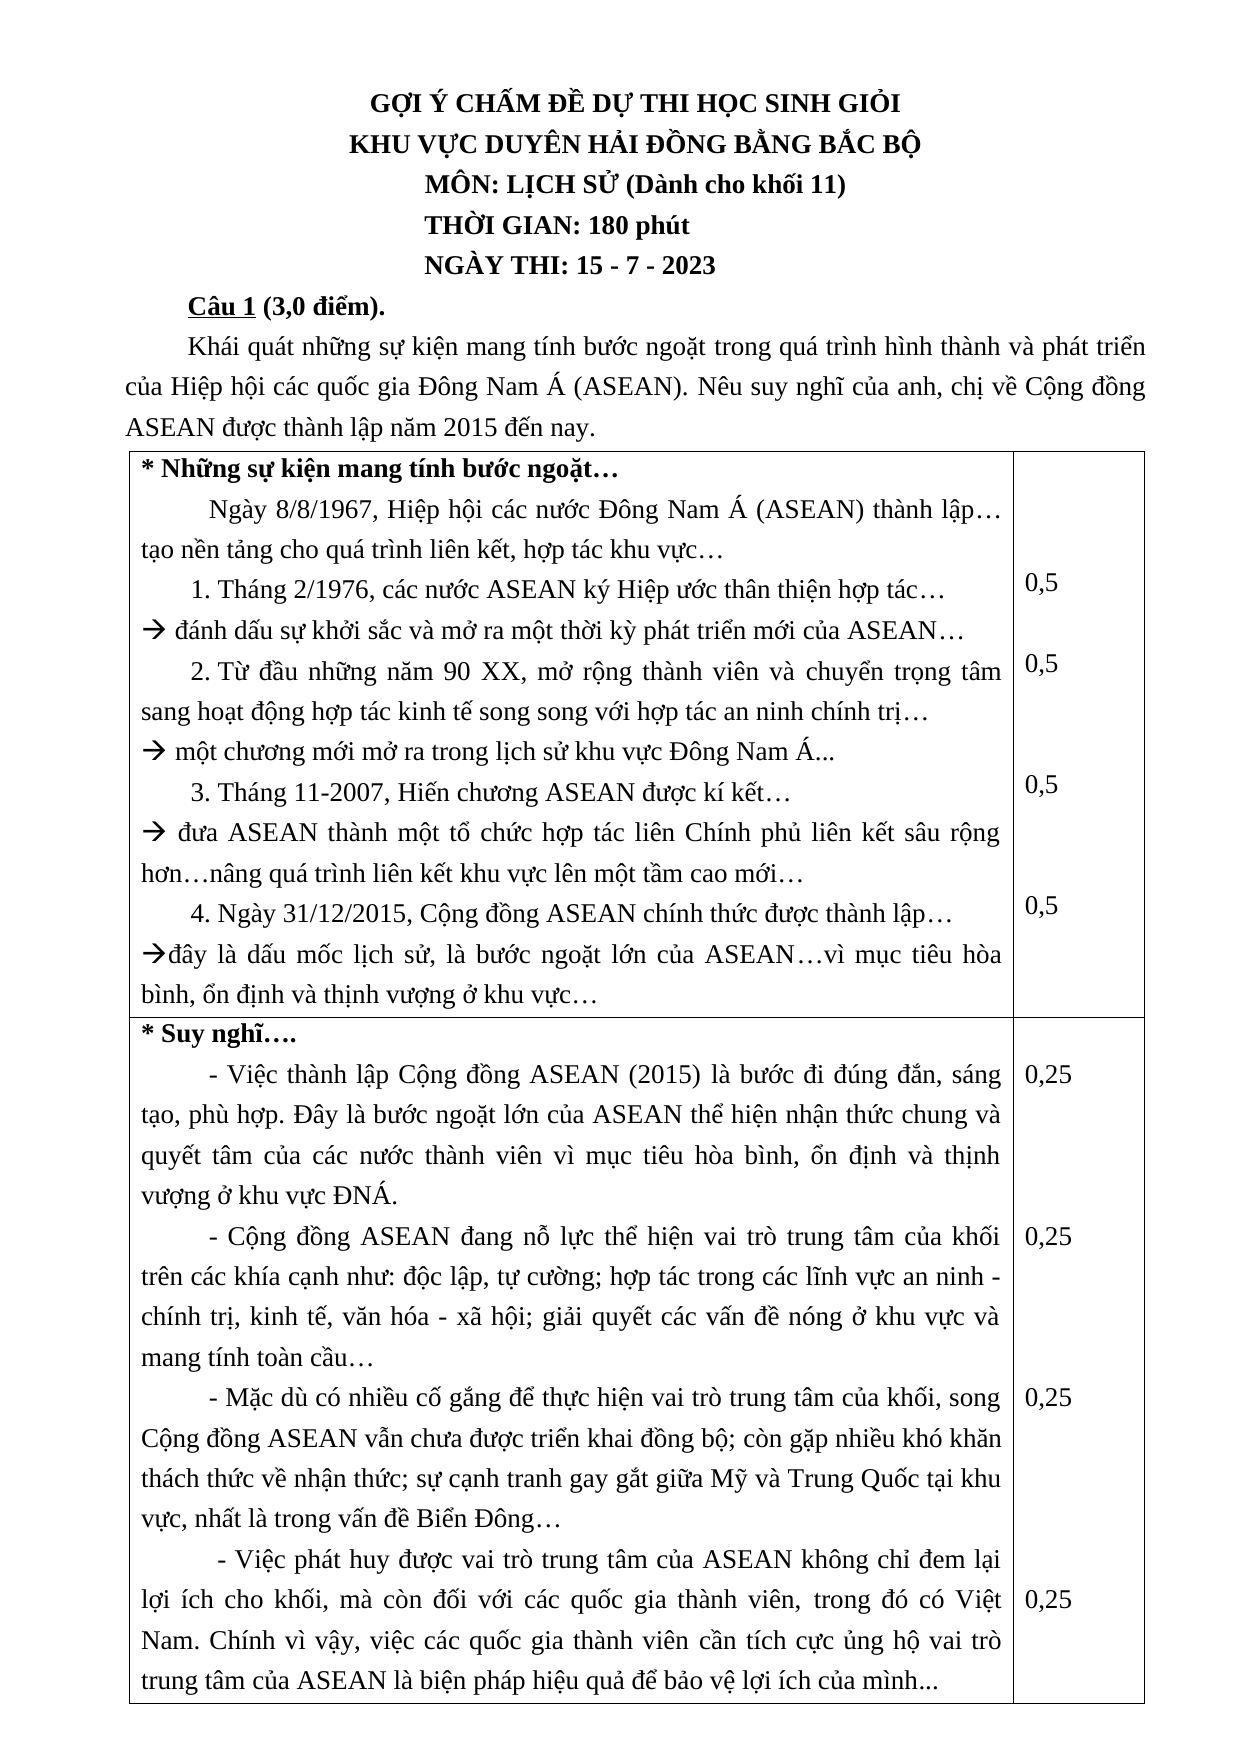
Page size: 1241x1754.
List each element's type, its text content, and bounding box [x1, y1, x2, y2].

text KHU VỰC DUYÊN HẢI ĐỒNG BẰNG BẮC BỘ [125, 128, 1146, 159]
table_header 0,5 0,5 0,5 0,5 [1014, 452, 1144, 1017]
text Câu 1 (3,0 điểm). [125, 289, 1146, 321]
text MÔN: LỊCH SỬ (Dành cho khối 11) [125, 168, 1146, 199]
table_header * Những sự kiện mang tính bước ngoặt… Ngày 8/8/1967, Hiệp hội các nước Đông Nam Á (ASEAN) thành lập… tạo nền tảng cho quá trình liên kết, hợp tác khu vực… Tháng 2/1976, các nước ASEAN ký Hiệp ước thân thiện hợp tác… đánh dấu sự khởi sắc và mở ra một thời kỳ phát triển mới của ASEAN… Từ đầu những năm 90 XX, mở rộng thành viên và chuyển trọng tâm sang hoạt động hợp tác kinh tế song song với hợp tác an ninh chính trị… một chương mới mở ra trong lịch sử khu vực Đông Nam Á... Tháng 11-2007, Hiến chương ASEAN được kí kết… đưa ASEAN thành một tổ chức hợp tác liên Chính phủ liên kết sâu rộng hơn…nâng quá trình liên kết khu vực lên một tầm cao mới… Ngày 31/12/2015, Cộng đồng ASEAN chính thức được thành lập… đây là dấu mốc lịch sử, là bước ngoặt lớn của ASEAN…vì mục tiêu hòa bình, ổn định và thịnh vượng ở khu vực… [130, 452, 1013, 1017]
text THỜI GIAN: 180 phút [125, 209, 1146, 240]
text NGÀY THI: 15 - 7 - 2023 [125, 249, 1146, 280]
text Khái quát những sự kiện mang tính bước ngoặt trong quá trình hình thành và phát triển của Hiệp hội các quốc gia Đông Nam Á (ASEAN). Nêu suy nghĩ của anh, chị về Cộng đồng ASEAN được thành lập năm 2015 đến nay. [125, 330, 1146, 442]
table_cell * Suy nghĩ…. - Việc thành lập Cộng đồng ASEAN (2015) là bước đi đúng đắn, sáng tạo, phù hợp. Đây là bước ngoặt lớn của ASEAN thể hiện nhận thức chung và quyết tâm của các nước thành viên vì mục tiêu hòa bình, ổn định và thịnh vượng ở khu vực ĐNÁ. - Cộng đồng ASEAN đang nỗ lực thể hiện vai trò trung tâm của khối trên các khía cạnh như: độc lập, tự cường; hợp tác trong các lĩnh vực an ninh - chính trị, kinh tế, văn hóa - xã hội; giải quyết các vấn đề nóng ở khu vực và mang tính toàn cầu… - Mặc dù có nhiều cố gắng để thực hiện vai trò trung tâm của khối, song Cộng đồng ASEAN vẫn chưa được triển khai đồng bộ; còn gặp nhiều khó khăn thách thức về nhận thức; sự cạnh tranh gay gắt giữa Mỹ và Trung Quốc tại khu vực, nhất là trong vấn đề Biển Đông… - Việc phát huy được vai trò trung tâm của ASEAN không chỉ đem lại lợi ích cho khối, mà còn đối với các quốc gia thành viên, trong đó có Việt Nam. Chính vì vậy, việc các quốc gia thành viên cần tích cực ủng hộ vai trò trung tâm của ASEAN là biện pháp hiệu quả để bảo vệ lợi ích của mình... [130, 1018, 1013, 1702]
table_cell 0,25 0,25 0,25 0,25 [1014, 1018, 1144, 1702]
text GỢI Ý CHẤM ĐỀ DỰ THI HỌC SINH GIỎI [125, 87, 1146, 119]
